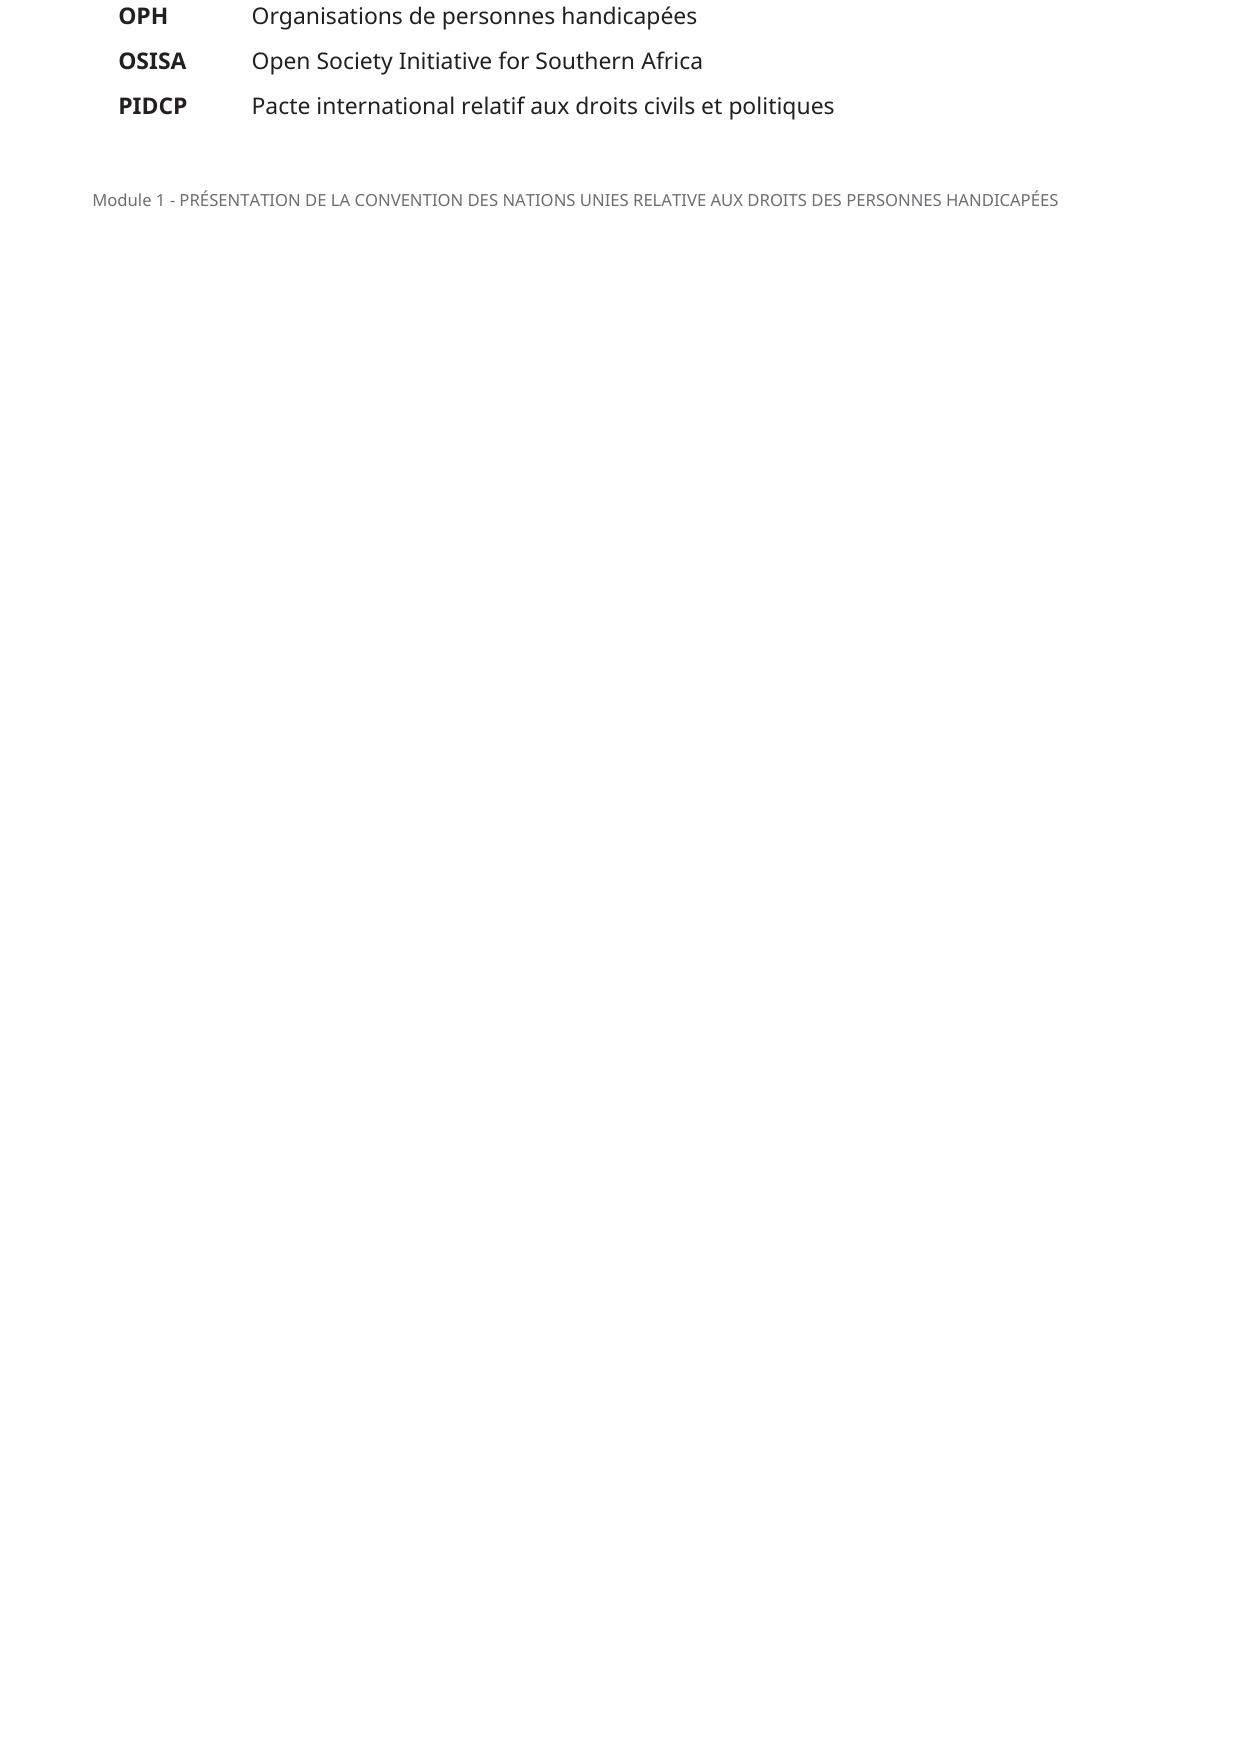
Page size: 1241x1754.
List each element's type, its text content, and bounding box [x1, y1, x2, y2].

text PIDCP Pacte international relatif aux droits civils et politiques [118, 90, 1240, 121]
text OPH Organisations de personnes handicapées [118, 0, 1240, 31]
text OSISA Open Society Initiative for Southern Africa [118, 45, 1240, 76]
text Module 1 - PRÉSENTATION DE LA CONVENTION DES NATIONS UNIES RELATIVE AUX DROITS DES PERSONNES HANDICAPÉES [92, 189, 1240, 211]
